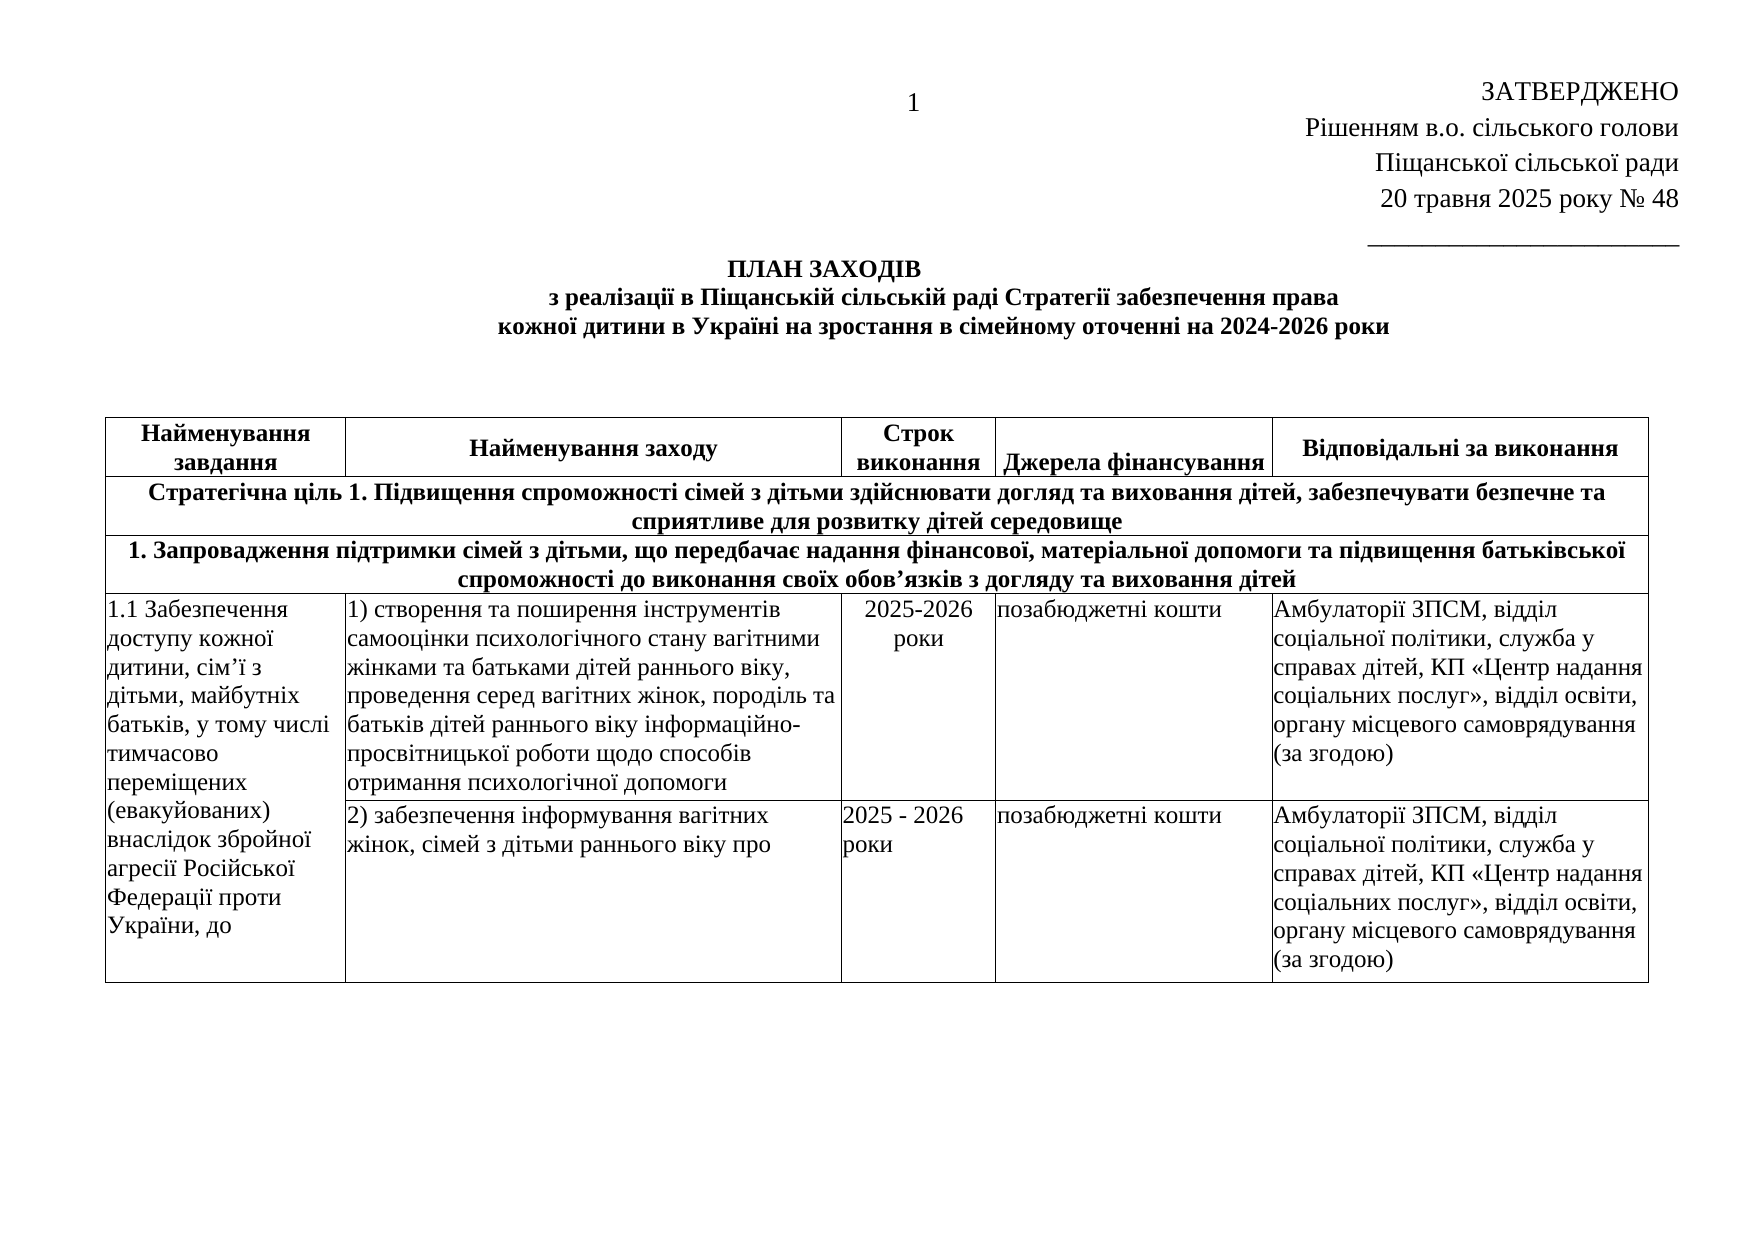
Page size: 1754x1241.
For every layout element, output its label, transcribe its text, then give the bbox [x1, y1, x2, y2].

table_header Найменування заходу [346, 418, 841, 476]
table_cell 1) створення та поширення інструментів самооцінки психологічного стану вагітними жінками та батьками дітей раннього віку, проведення серед вагітних жінок, породіль та батьків дітей раннього віку інформаційно-просвітницької роботи щодо способів отримання психологічної допомоги [346, 594, 841, 799]
table_cell 2025-2026 роки [842, 594, 995, 799]
text з реалізації в Піщанській сільській раді Стратегії забезпечення права [208, 282, 1679, 311]
text кожної дитини в Україні на зростання в сімейному оточенні на 2024-2026 роки [208, 311, 1679, 340]
table_cell 2) забезпечення інформування вагітних жінок, сімей з дітьми раннього віку про [346, 801, 841, 982]
table_cell позабюджетні кошти [996, 801, 1272, 982]
table_cell Стратегічна ціль 1. Підвищення спроможності сімей з дітьми здійснювати догляд та виховання дітей, забезпечувати безпечне та сприятливе для розвитку дітей середовище [106, 477, 1648, 534]
text Піщанської сільської ради [75, 146, 1679, 178]
table_header Джерела фінансування [996, 418, 1272, 476]
table_cell 2025 - 2026 роки [842, 801, 995, 982]
text ЗАТВЕРДЖЕНО [75, 75, 1679, 106]
text Рішенням в.о. сільського голови [75, 111, 1679, 142]
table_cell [1273, 801, 1648, 982]
text _______________________ [75, 218, 1679, 249]
table_header Найменування завдання [106, 418, 345, 476]
table_header Відповідальні за виконання [1273, 418, 1648, 476]
table_cell позабюджетні кошти [996, 594, 1272, 799]
table_cell 1.1 Забезпечення доступу кожної дитини, сім’ї з дітьми, майбутніх батьків, у тому числі тимчасово переміщених (евакуйованих) внаслідок збройної агресії Російської Федерації проти України, до [106, 594, 345, 982]
text 20 травня 2025 року № 48 [75, 182, 1679, 213]
table_cell 1. Запровадження підтримки сімей з дітьми, що передбачає надання фінансової, матеріальної допомоги та підвищення батьківської спроможності до виконання своїх обов’язків з догляду та виховання дітей [106, 536, 1648, 593]
table_header Строк виконання [842, 418, 995, 476]
text ПЛАН ЗАХОДІВ [583, 254, 1679, 282]
